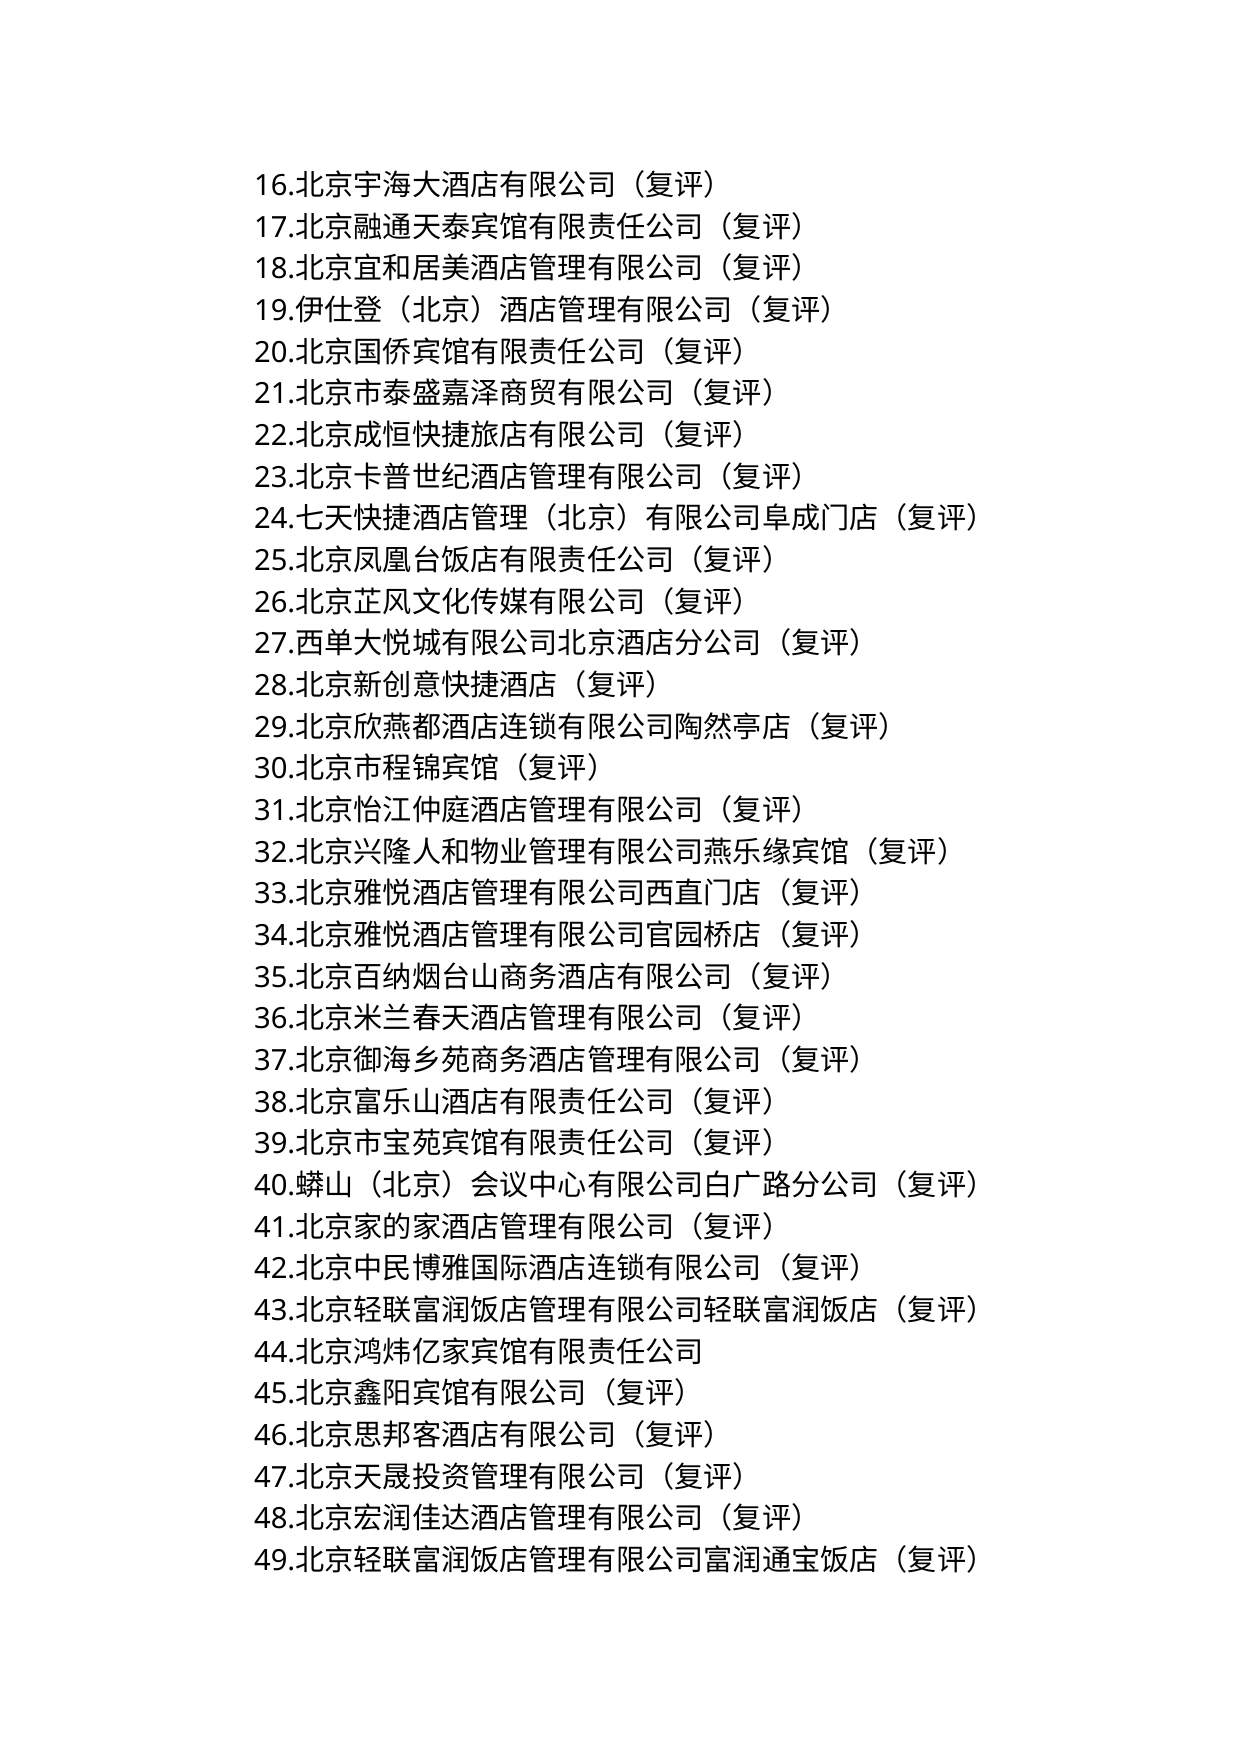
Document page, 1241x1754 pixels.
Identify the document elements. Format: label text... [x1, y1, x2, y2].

text 49.北京轻联富润饭店管理有限公司富润通宝饭店（复评） [210, 1537, 1085, 1579]
text 20.北京国侨宾馆有限责任公司（复评） [210, 329, 1085, 370]
text 30.北京市程锦宾馆（复评） [210, 745, 1085, 787]
text 37.北京御海乡苑商务酒店管理有限公司（复评） [210, 1037, 1085, 1079]
text 25.北京凤凰台饭店有限责任公司（复评） [210, 537, 1085, 579]
text 47.北京天晟投资管理有限公司（复评） [210, 1454, 1085, 1495]
text 38.北京富乐山酒店有限责任公司（复评） [210, 1079, 1085, 1120]
text 33.北京雅悦酒店管理有限公司西直门店（复评） [210, 870, 1085, 912]
text 29.北京欣燕都酒店连锁有限公司陶然亭店（复评） [210, 704, 1085, 745]
text 17.北京融通天泰宾馆有限责任公司（复评） [210, 204, 1085, 245]
text 41.北京家的家酒店管理有限公司（复评） [210, 1204, 1085, 1245]
text 44.北京鸿炜亿家宾馆有限责任公司 [210, 1329, 1085, 1370]
text 40.蟒山（北京）会议中心有限公司白广路分公司（复评） [210, 1162, 1085, 1204]
text 22.北京成恒快捷旅店有限公司（复评） [210, 412, 1085, 454]
text 19.伊仕登（北京）酒店管理有限公司（复评） [210, 287, 1085, 329]
text 36.北京米兰春天酒店管理有限公司（复评） [210, 995, 1085, 1037]
text 35.北京百纳烟台山商务酒店有限公司（复评） [210, 954, 1085, 995]
text 23.北京卡普世纪酒店管理有限公司（复评） [210, 454, 1085, 495]
text 42.北京中民博雅国际酒店连锁有限公司（复评） [210, 1245, 1085, 1287]
text 18.北京宜和居美酒店管理有限公司（复评） [210, 245, 1085, 287]
text 43.北京轻联富润饭店管理有限公司轻联富润饭店（复评） [210, 1287, 1085, 1329]
text 48.北京宏润佳达酒店管理有限公司（复评） [210, 1495, 1085, 1537]
text 31.北京怡江仲庭酒店管理有限公司（复评） [210, 787, 1085, 829]
text 21.北京市泰盛嘉泽商贸有限公司（复评） [210, 370, 1085, 412]
text 24.七天快捷酒店管理（北京）有限公司阜成门店（复评） [210, 495, 1085, 537]
text 28.北京新创意快捷酒店（复评） [210, 662, 1085, 704]
text 46.北京思邦客酒店有限公司（复评） [210, 1412, 1085, 1454]
text 32.北京兴隆人和物业管理有限公司燕乐缘宾馆（复评） [210, 829, 1085, 870]
text 26.北京芷风文化传媒有限公司（复评） [210, 579, 1085, 620]
text 45.北京鑫阳宾馆有限公司（复评） [210, 1370, 1085, 1412]
text 16.北京宇海大酒店有限公司（复评） [210, 162, 1085, 204]
text 39.北京市宝苑宾馆有限责任公司（复评） [210, 1120, 1085, 1162]
text 27.西单大悦城有限公司北京酒店分公司（复评） [210, 620, 1085, 662]
text 34.北京雅悦酒店管理有限公司官园桥店（复评） [210, 912, 1085, 954]
